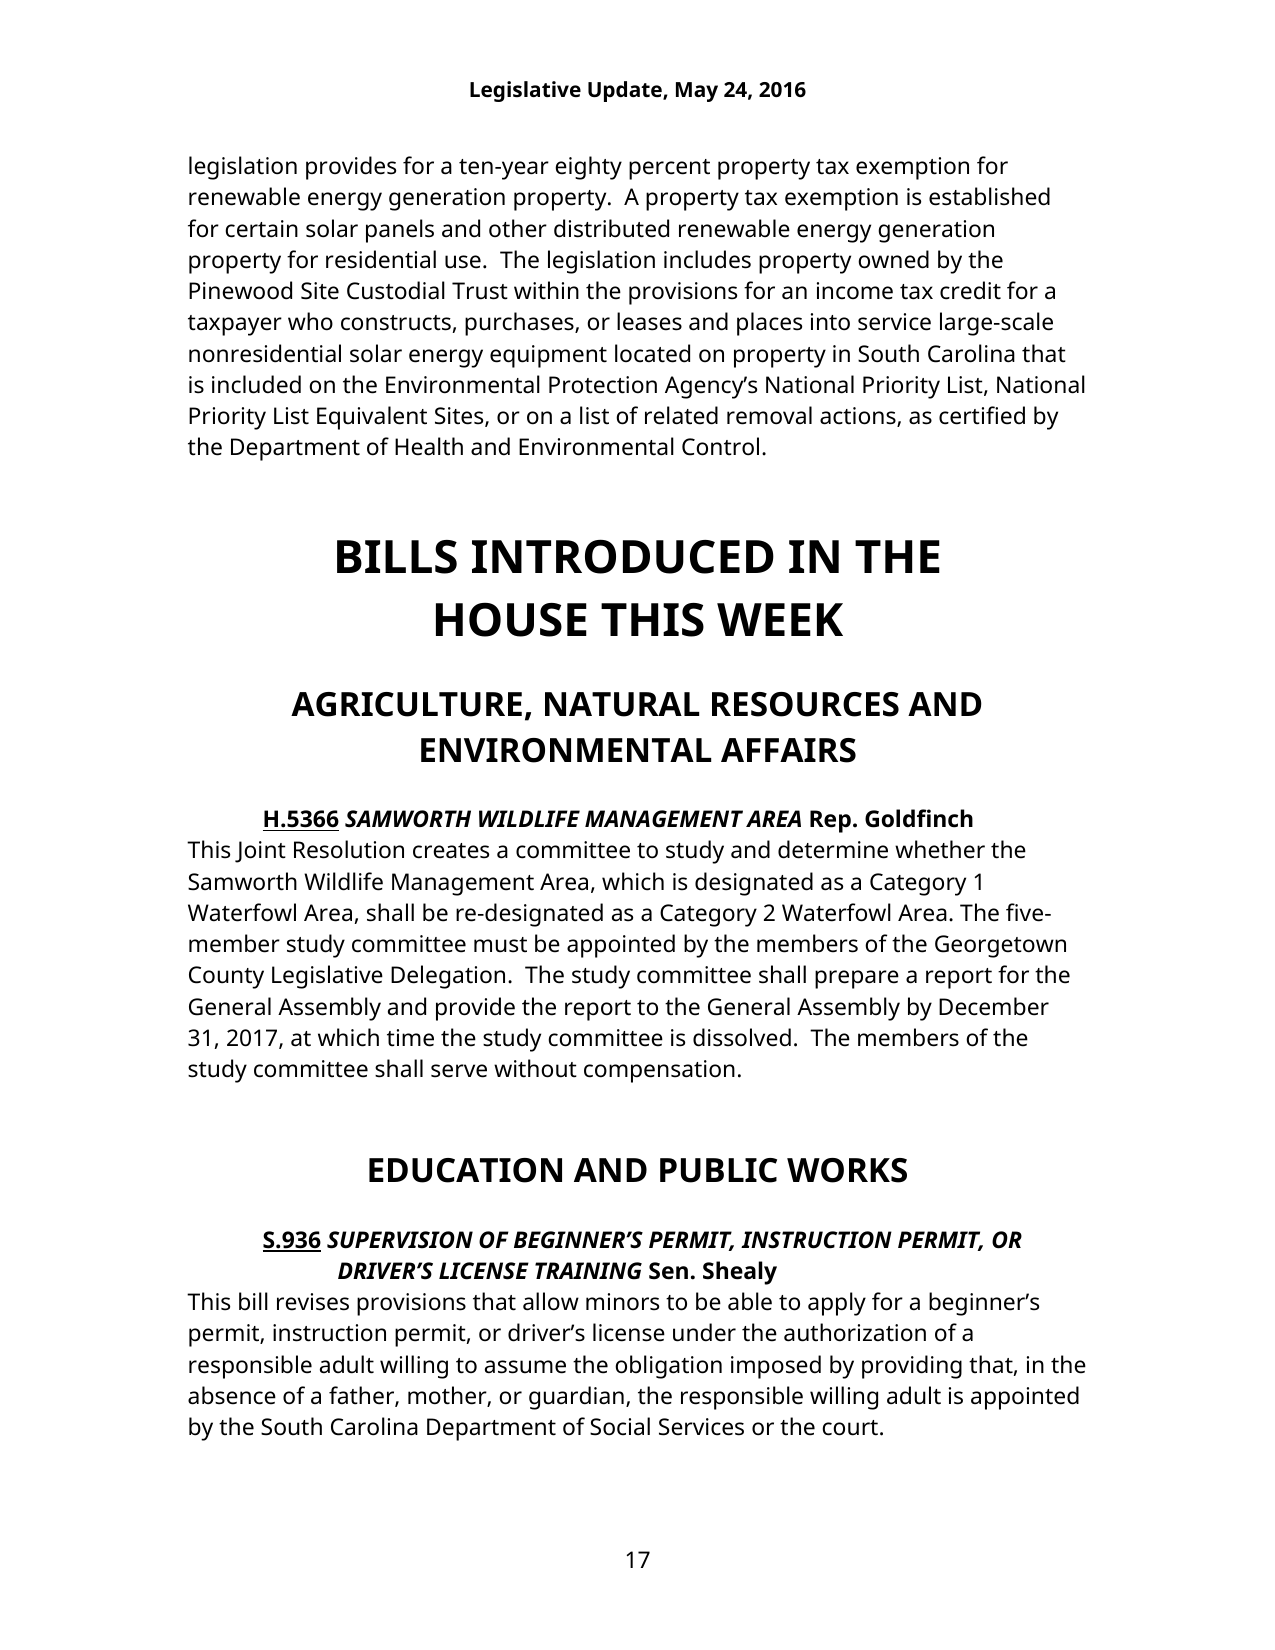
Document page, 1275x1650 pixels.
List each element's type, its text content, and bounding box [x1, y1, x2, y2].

text H.5366 SAMWORTH WILDLIFE MANAGEMENT AREA Rep. Goldfinch [187, 803, 1087, 834]
text This bill revises provisions that allow minors to be able to apply for a beginner’s permit, instruction permit, or driver’s license under the authorization of a responsible adult willing to assume the obligation imposed by providing that, in the absence of a father, mother, or guardian, the responsible willing adult is appointed by the South Carolina Department of Social Services or the court. [187, 1286, 1087, 1442]
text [187, 150, 1087, 462]
text BILLS INTRODUCED IN THE [187, 525, 1087, 587]
text S.936 SUPERVISION OF BEGINNER’S PERMIT, INSTRUCTION PERMIT, OR [187, 1223, 1087, 1255]
text ENVIRONMENTAL AFFAIRS [187, 726, 1087, 772]
text This Joint Resolution creates a committee to study and determine whether the Samworth Wildlife Management Area, which is designated as a Category 1 Waterfowl Area, shall be re-designated as a Category 2 Waterfowl Area. The five-member study committee must be appointed by the members of the Georgetown County Legislative Delegation. The study committee shall prepare a report for the General Assembly and provide the report to the General Assembly by December 31, 2017, at which time the study committee is dissolved. The members of the study committee shall serve without compensation. [187, 834, 1087, 1084]
text EDUCATION AND PUBLIC WORKS [187, 1147, 1087, 1192]
text AGRICULTURE, NATURAL RESOURCES AND [187, 681, 1087, 726]
text DRIVER’S LICENSE TRAINING Sen. Shealy [187, 1255, 1087, 1286]
text HOUSE THIS WEEK [187, 587, 1087, 650]
